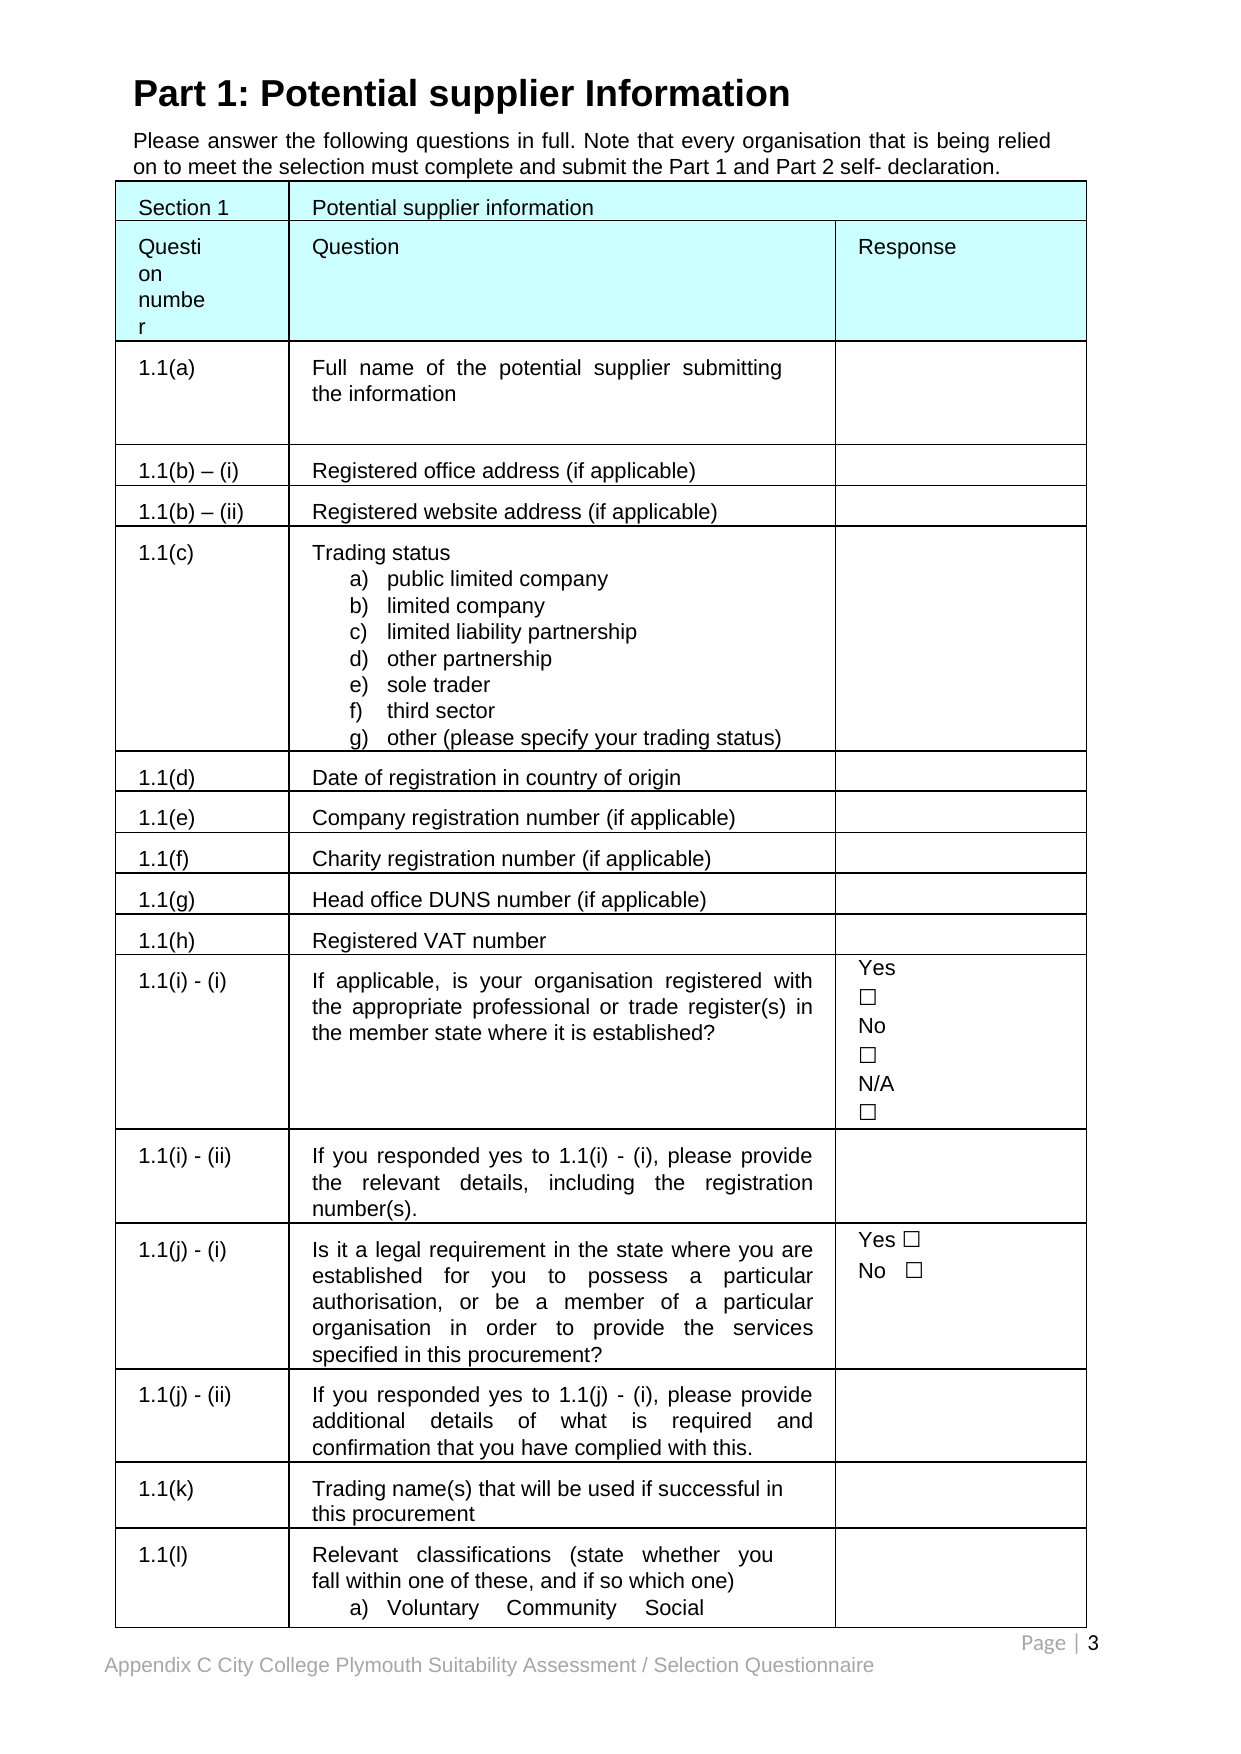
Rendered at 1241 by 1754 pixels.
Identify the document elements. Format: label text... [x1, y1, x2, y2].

table_cell 1.1(b) – (ii) [116, 486, 288, 525]
table_cell [836, 1463, 1086, 1527]
table_cell 1.1(j) - (ii) [116, 1370, 288, 1461]
table_cell 1.1(i) - (i) [116, 955, 288, 1128]
table_cell 1.1(e) [116, 792, 288, 831]
table_cell Registered website address (if applicable) [290, 486, 835, 525]
table_header Potential supplier information [290, 182, 1086, 219]
table_cell [836, 1130, 1086, 1222]
table_cell Full name of the potential supplier submitting the information [290, 342, 835, 443]
table_cell [836, 874, 1086, 913]
table_cell 1.1(a) [116, 342, 288, 443]
table_cell If you responded yes to 1.1(i) - (i), please provide the relevant details, including the registration number(s). [290, 1130, 835, 1222]
table_cell [836, 445, 1086, 484]
table_cell [836, 915, 1086, 953]
table_cell Charity registration number (if applicable) [290, 833, 835, 872]
table_cell [836, 752, 1086, 790]
table_cell 1.1(h) [116, 915, 288, 953]
table_cell [836, 486, 1086, 525]
table_cell Registered VAT number [290, 915, 835, 953]
table_cell Question [290, 221, 835, 340]
table_cell [836, 1370, 1086, 1461]
table_cell 1.1(f) [116, 833, 288, 872]
table_cell If applicable, is your organisation registered with the appropriate professional or trade register(s) in the member state where it is established? [290, 955, 835, 1128]
table_cell Company registration number (if applicable) [290, 792, 835, 831]
table_cell Question number [116, 221, 288, 340]
table_cell [836, 527, 1086, 750]
table_cell Yes ☐ No ☐ [836, 1224, 1086, 1368]
text Please answer the following questions in full. Note that every organisation that is being relied on to meet the selection must complete and submit the Part 1 and Part 2 self- declaration. [133, 128, 1053, 179]
table_cell [836, 833, 1086, 872]
table_header Section 1 [116, 182, 288, 219]
table_cell Head office DUNS number (if applicable) [290, 874, 835, 913]
table_cell [836, 1529, 1086, 1627]
table_cell 1.1(k) [116, 1463, 288, 1527]
table_cell 1.1(l) [116, 1529, 288, 1627]
table_cell Is it a legal requirement in the state where you are established for you to possess a particular authorisation, or be a member of a particular organisation in order to provide the services specified in this procurement? [290, 1224, 835, 1368]
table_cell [290, 1529, 835, 1627]
table_cell If you responded yes to 1.1(j) - (i), please provide additional details of what is required and confirmation that you have complied with this. [290, 1370, 835, 1461]
table_cell 1.1(c) [116, 527, 288, 750]
table_cell Registered office address (if applicable) [290, 445, 835, 484]
table_cell [836, 342, 1086, 443]
table_cell Date of registration in country of origin [290, 752, 835, 790]
table_cell Trading name(s) that will be used if successful in this procurement [290, 1463, 835, 1527]
table_cell 1.1(i) - (ii) [116, 1130, 288, 1222]
table_cell 1.1(d) [116, 752, 288, 790]
table_cell 1.1(j) - (i) [116, 1224, 288, 1368]
table_cell 1.1(b) – (i) [116, 445, 288, 484]
table_cell 1.1(g) [116, 874, 288, 913]
subtitle Part 1: Potential supplier Information [133, 71, 792, 114]
table_cell Trading status public limited company limited company limited liability partnership other partnership sole trader third sector other (please specify your trading status) [290, 527, 835, 750]
table_cell [836, 792, 1086, 831]
table_cell Yes ☐ No ☐ N/A ☐ [836, 955, 1086, 1128]
table_cell Response [836, 221, 1086, 340]
